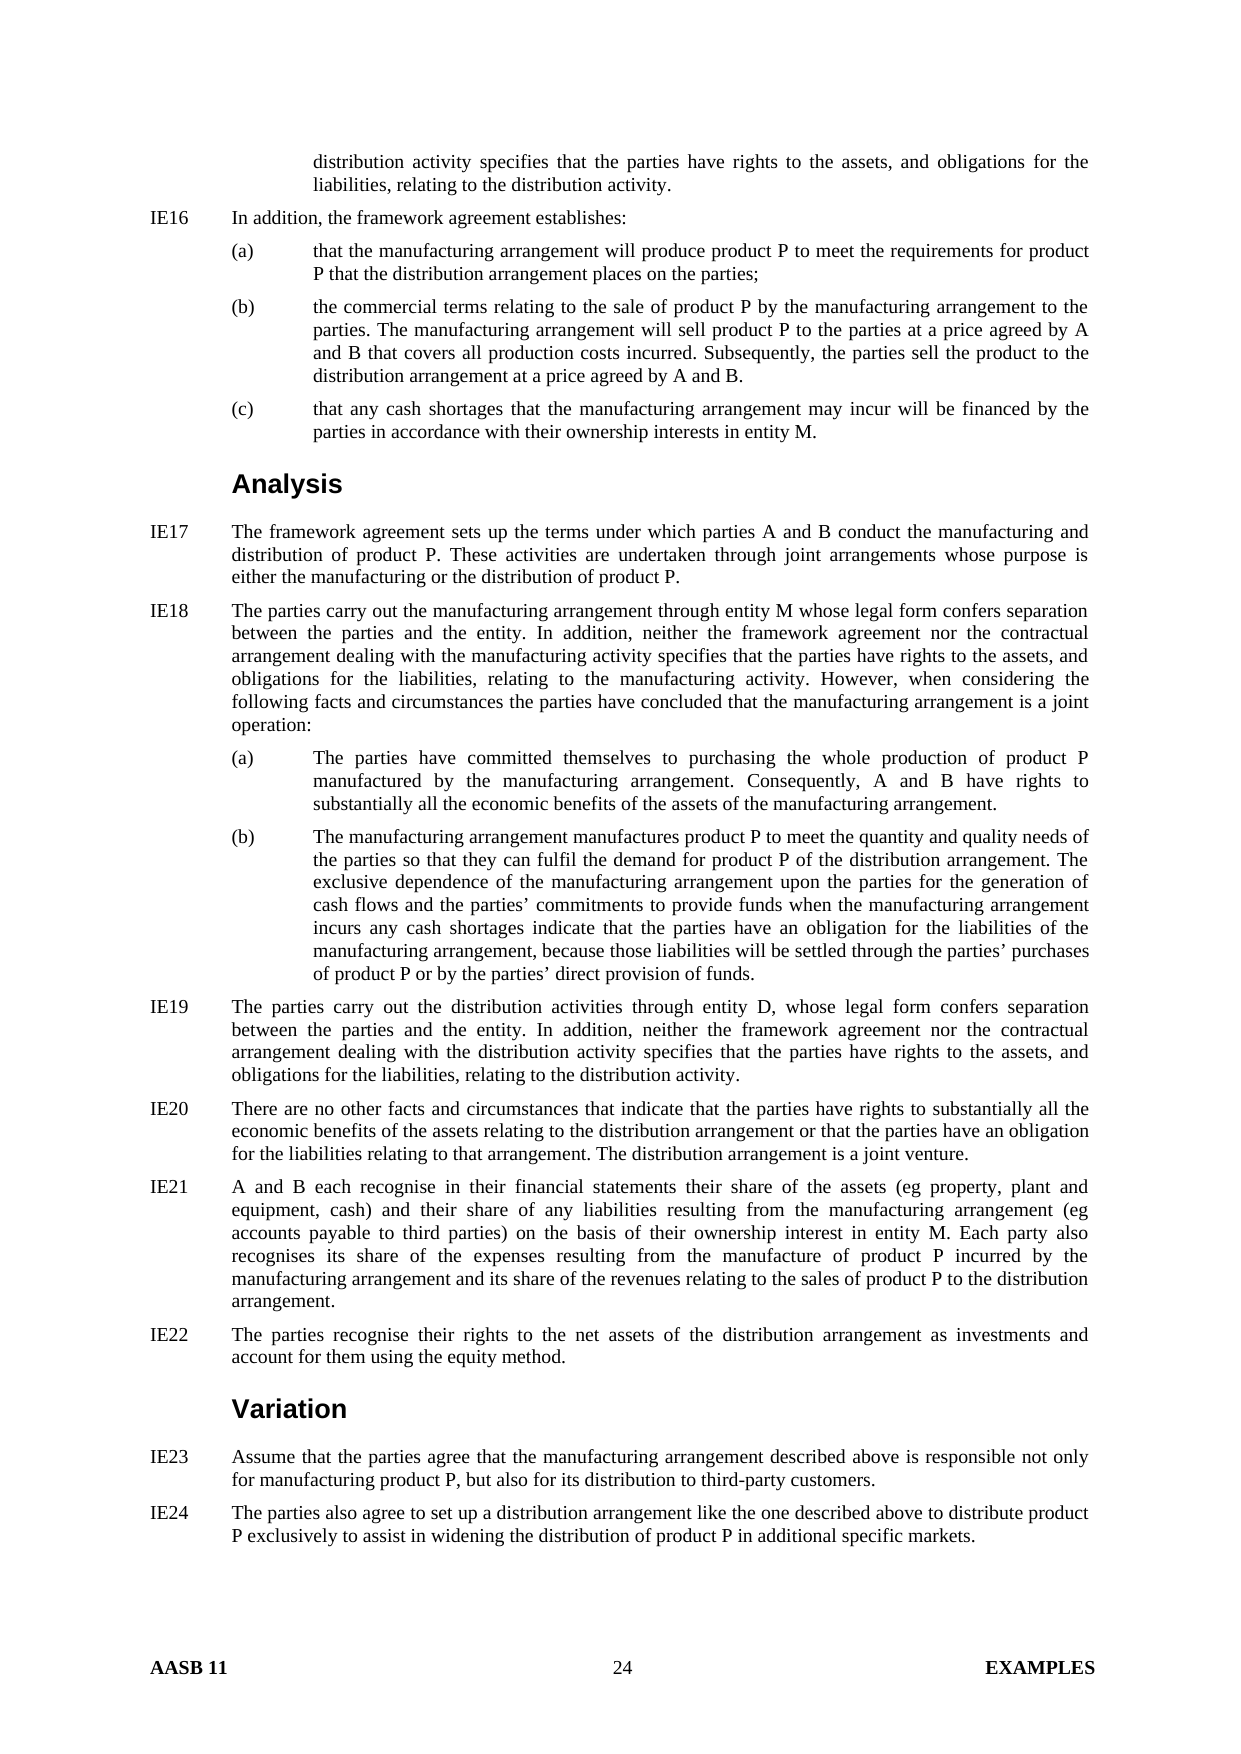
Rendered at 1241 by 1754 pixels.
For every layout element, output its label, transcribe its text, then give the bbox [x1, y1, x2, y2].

title Analysis [231, 468, 1090, 499]
text IE19 The parties carry out the distribution activities through entity D, whose legal form confers separation between the parties and the entity. In addition, neither the framework agreement nor the contractual arrangement dealing with the distribution activity specifies that the parties have rights to the assets, and obligations for the liabilities, relating to the distribution activity. [150, 995, 1090, 1086]
text IE24 The parties also agree to set up a distribution arrangement like the one described above to distribute product P exclusively to assist in widening the distribution of product P in additional specific markets. [150, 1501, 1090, 1547]
text IE22 The parties recognise their rights to the net assets of the distribution arrangement as investments and account for them using the equity method. [150, 1323, 1090, 1368]
text IE16 In addition, the framework agreement establishes: [150, 206, 1090, 229]
text (a) that the manufacturing arrangement will produce product P to meet the requirements for product P that the distribution arrangement places on the parties; [231, 239, 1090, 285]
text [231, 150, 1090, 196]
text IE20 There are no other facts and circumstances that indicate that the parties have rights to substantially all the economic benefits of the assets relating to the distribution arrangement or that the parties have an obligation for the liabilities relating to that arrangement. The distribution arrangement is a joint venture. [150, 1096, 1090, 1165]
title Variation [231, 1393, 1090, 1424]
text IE23 Assume that the parties agree that the manufacturing arrangement described above is responsible not only for manufacturing product P, but also for its distribution to third-party customers. [150, 1445, 1090, 1491]
text IE21 A and B each recognise in their financial statements their share of the assets (eg property, plant and equipment, cash) and their share of any liabilities resulting from the manufacturing arrangement (eg accounts payable to third parties) on the basis of their ownership interest in entity M. Each party also recognises its share of the expenses resulting from the manufacture of product P incurred by the manufacturing arrangement and its share of the revenues relating to the sales of product P to the distribution arrangement. [150, 1175, 1090, 1312]
text (c) that any cash shortages that the manufacturing arrangement may incur will be financed by the parties in accordance with their ownership interests in entity M. [231, 397, 1090, 443]
text (a) The parties have committed themselves to purchasing the whole production of product P manufactured by the manufacturing arrangement. Consequently, A and B have rights to substantially all the economic benefits of the assets of the manufacturing arrangement. [231, 746, 1090, 814]
text IE17 The framework agreement sets up the terms under which parties A and B conduct the manufacturing and distribution of product P. These activities are undertaken through joint arrangements whose purpose is either the manufacturing or the distribution of product P. [150, 520, 1090, 588]
text IE18 The parties carry out the manufacturing arrangement through entity M whose legal form confers separation between the parties and the entity. In addition, neither the framework agreement nor the contractual arrangement dealing with the manufacturing activity specifies that the parties have rights to the assets, and obligations for the liabilities, relating to the manufacturing activity. However, when considering the following facts and circumstances the parties have concluded that the manufacturing arrangement is a joint operation: [150, 598, 1090, 735]
text (b) the commercial terms relating to the sale of product P by the manufacturing arrangement to the parties. The manufacturing arrangement will sell product P to the parties at a price agreed by A and B that covers all production costs incurred. Subsequently, the parties sell the product to the distribution arrangement at a price agreed by A and B. [231, 295, 1090, 387]
text (b) The manufacturing arrangement manufactures product P to meet the quantity and quality needs of the parties so that they can fulfil the demand for product P of the distribution arrangement. The exclusive dependence of the manufacturing arrangement upon the parties for the generation of cash flows and the parties’ commitments to provide funds when the manufacturing arrangement incurs any cash shortages indicate that the parties have an obligation for the liabilities of the manufacturing arrangement, because those liabilities will be settled through the parties’ purchases of product P or by the parties’ direct provision of funds. [231, 825, 1090, 984]
